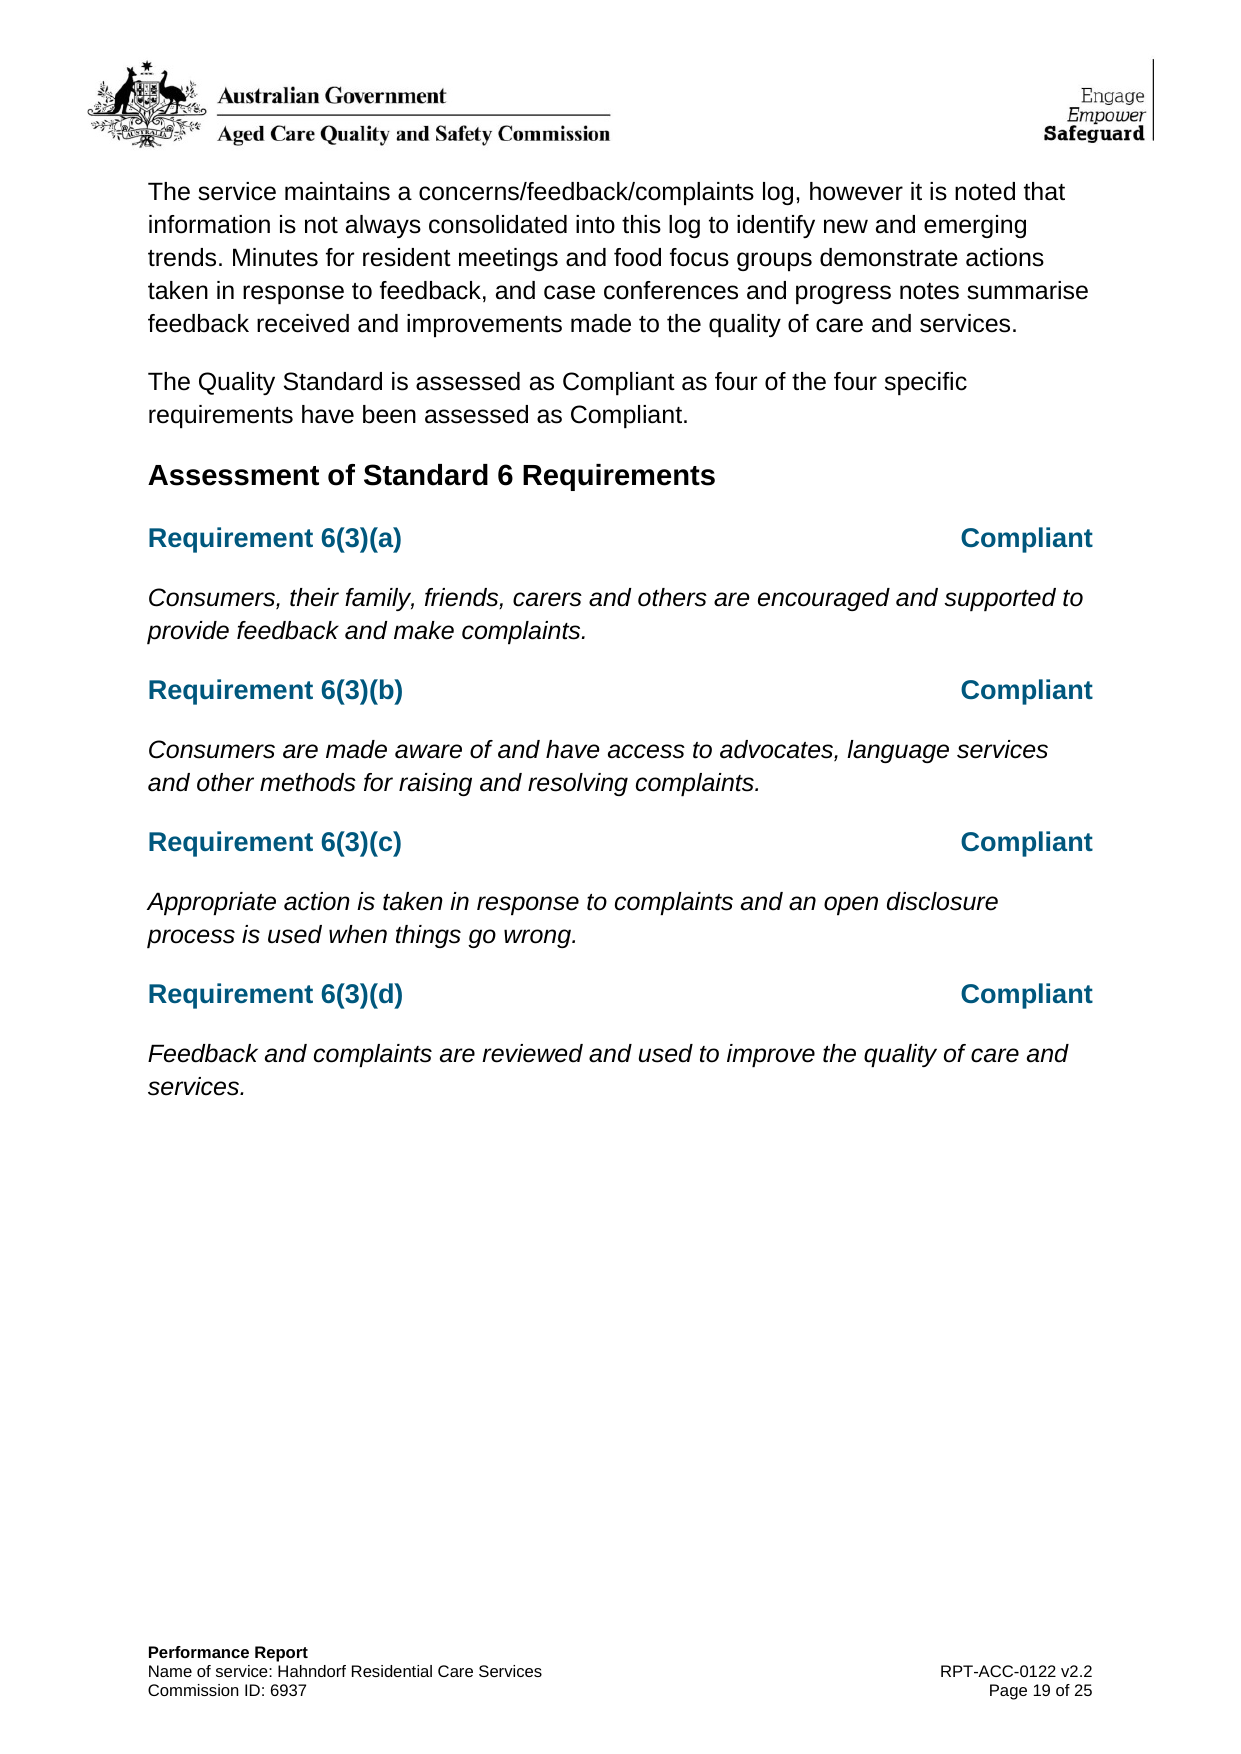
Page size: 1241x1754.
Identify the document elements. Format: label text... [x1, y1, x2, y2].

subtitle Requirement 6(3)(d) Compliant [148, 978, 1092, 1009]
subtitle Requirement 6(3)(c) Compliant [148, 826, 1092, 857]
picture [1, 0, 1241, 169]
text Consumers are made aware of and have access to advocates, language services and other methods for raising and resolving complaints. [148, 735, 1092, 797]
subtitle Requirement 6(3)(b) Compliant [148, 674, 1092, 705]
subtitle Requirement 6(3)(a) Compliant [148, 522, 1092, 553]
text Appropriate action is taken in response to complaints and an open disclosure process is used when things go wrong. [148, 887, 1092, 948]
text The Quality Standard is assessed as Compliant as four of the four specific requirements have been assessed as Compliant. [148, 367, 1092, 429]
text Consumers, their family, friends, carers and others are encouraged and supported to provide feedback and make complaints. [148, 583, 1092, 644]
text The service maintains a concerns/feedback/complaints log, however it is noted that information is not always consolidated into this log to identify new and emerging trends. Minutes for resident meetings and food focus groups demonstrate actions taken in response to feedback, and case conferences and progress notes summarise feedback received and improvements made to the quality of care and services. [148, 177, 1092, 338]
text Feedback and complaints are reviewed and used to improve the quality of care and services. [148, 1039, 1092, 1101]
subtitle Assessment of Standard 6 Requirements [148, 458, 1092, 492]
